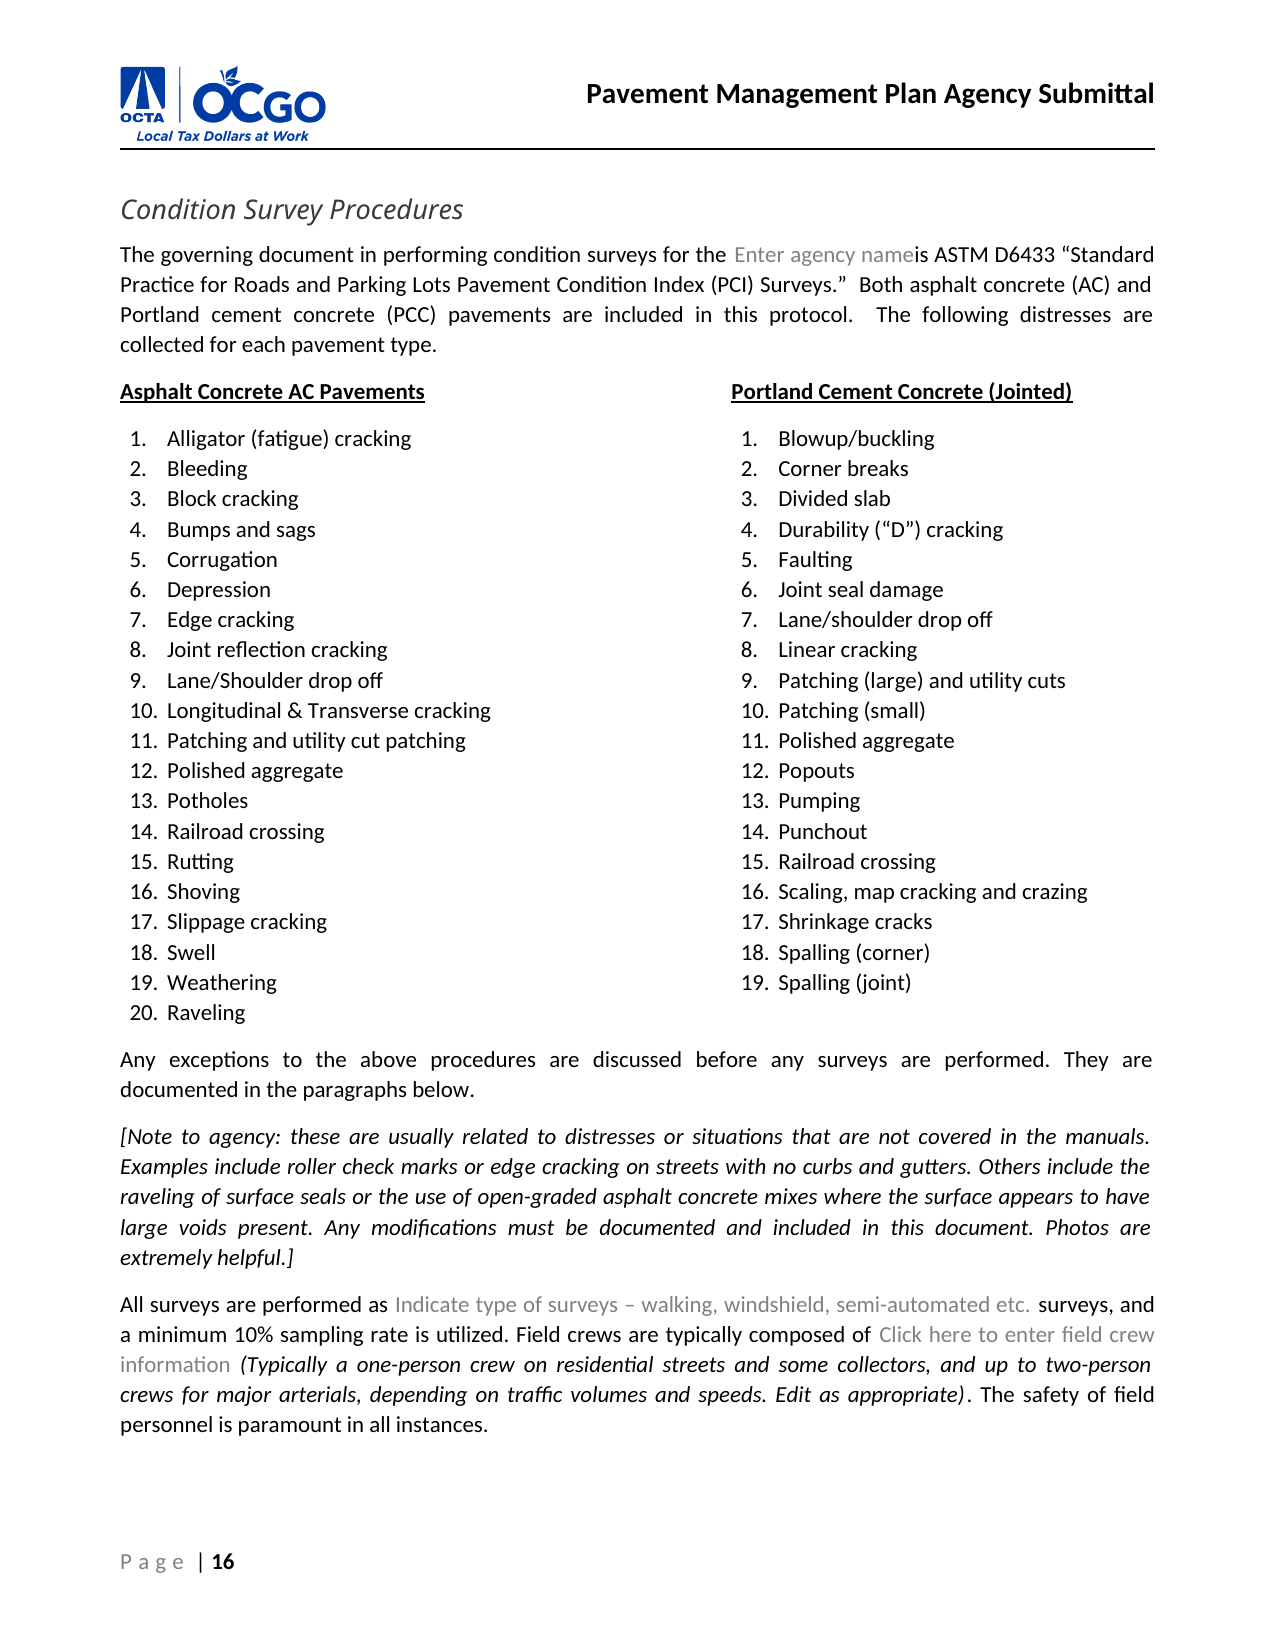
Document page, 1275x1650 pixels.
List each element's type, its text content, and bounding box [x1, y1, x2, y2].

list Bleeding [129, 454, 544, 482]
list Depression [129, 575, 544, 603]
picture [120, 65, 326, 141]
list Polished aggregate [741, 726, 1155, 754]
list Durability (“D”) cracking [741, 515, 1155, 543]
text All surveys are performed as surveys, and a minimum 10% sampling rate is utilized. Field crews are typically composed of (Typically a one-person crew on residential streets and some collectors, and up to two-person crews for major arterials, depending on traffic volumes and speeds. Edit as appropriate). The safety of field personnel is paramount in all instances. [120, 1290, 1155, 1439]
list Shrinkage cracks [741, 907, 1155, 936]
list Spalling (joint) [741, 968, 1155, 996]
list Polished aggregate [129, 756, 544, 784]
list Faulting [741, 545, 1155, 573]
list Alligator (fatigue) cracking [129, 424, 544, 452]
list Edge cracking [129, 605, 544, 633]
list Punchout [741, 817, 1155, 845]
list Popouts [741, 756, 1155, 784]
list Joint seal damage [741, 575, 1155, 603]
list Pumping [741, 787, 1155, 815]
list Longitudinal & Transverse cracking [129, 696, 544, 724]
list Railroad crossing [129, 817, 544, 845]
list Potholes [129, 787, 544, 815]
list Patching and utility cut patching [129, 726, 544, 754]
list Corrugation [129, 545, 544, 573]
list Spalling (corner) [741, 938, 1155, 966]
text Any exceptions to the above procedures are discussed before any surveys are performed. They are documented in the paragraphs below. [120, 1045, 1155, 1103]
list Railroad crossing [741, 847, 1155, 875]
list Joint reflection cracking [129, 636, 544, 664]
list Linear cracking [741, 636, 1155, 664]
text Asphalt Concrete AC Pavements [120, 377, 544, 405]
list Rutting [129, 847, 544, 875]
text Portland Cement Concrete (Jointed) [731, 377, 1155, 405]
list Patching (small) [741, 696, 1155, 724]
text The governing document in performing condition surveys for the is ASTM D6433 “Standard Practice for Roads and Parking Lots Pavement Condition Index (PCI) Surveys.” Both asphalt concrete (AC) and Portland cement concrete (PCC) pavements are included in this protocol. The following distresses are collected for each pavement type. [120, 240, 1155, 358]
list Block cracking [129, 484, 544, 513]
list Shoving [129, 877, 544, 905]
list Divided slab [741, 484, 1155, 513]
list Corner breaks [741, 454, 1155, 482]
list Slippage cracking [129, 907, 544, 936]
list Scaling, map cracking and crazing [741, 877, 1155, 905]
list Lane/Shoulder drop off [129, 666, 544, 694]
list Blowup/buckling [741, 424, 1155, 452]
subtitle Condition Survey Procedures [120, 190, 1155, 227]
list Bumps and sags [129, 515, 544, 543]
list Patching (large) and utility cuts [741, 666, 1155, 694]
list Raveling [129, 998, 544, 1026]
list Lane/shoulder drop off [741, 605, 1155, 633]
list Swell [129, 938, 544, 966]
list Weathering [129, 968, 544, 996]
text [Note to agency: these are usually related to distresses or situations that are not covered in the manuals. Examples include roller check marks or edge cracking on streets with no curbs and gutters. Others include the raveling of surface seals or the use of open-graded asphalt concrete mixes where the surface appears to have large voids present. Any modifications must be documented and included in this document. Photos are extremely helpful.] [120, 1122, 1155, 1271]
